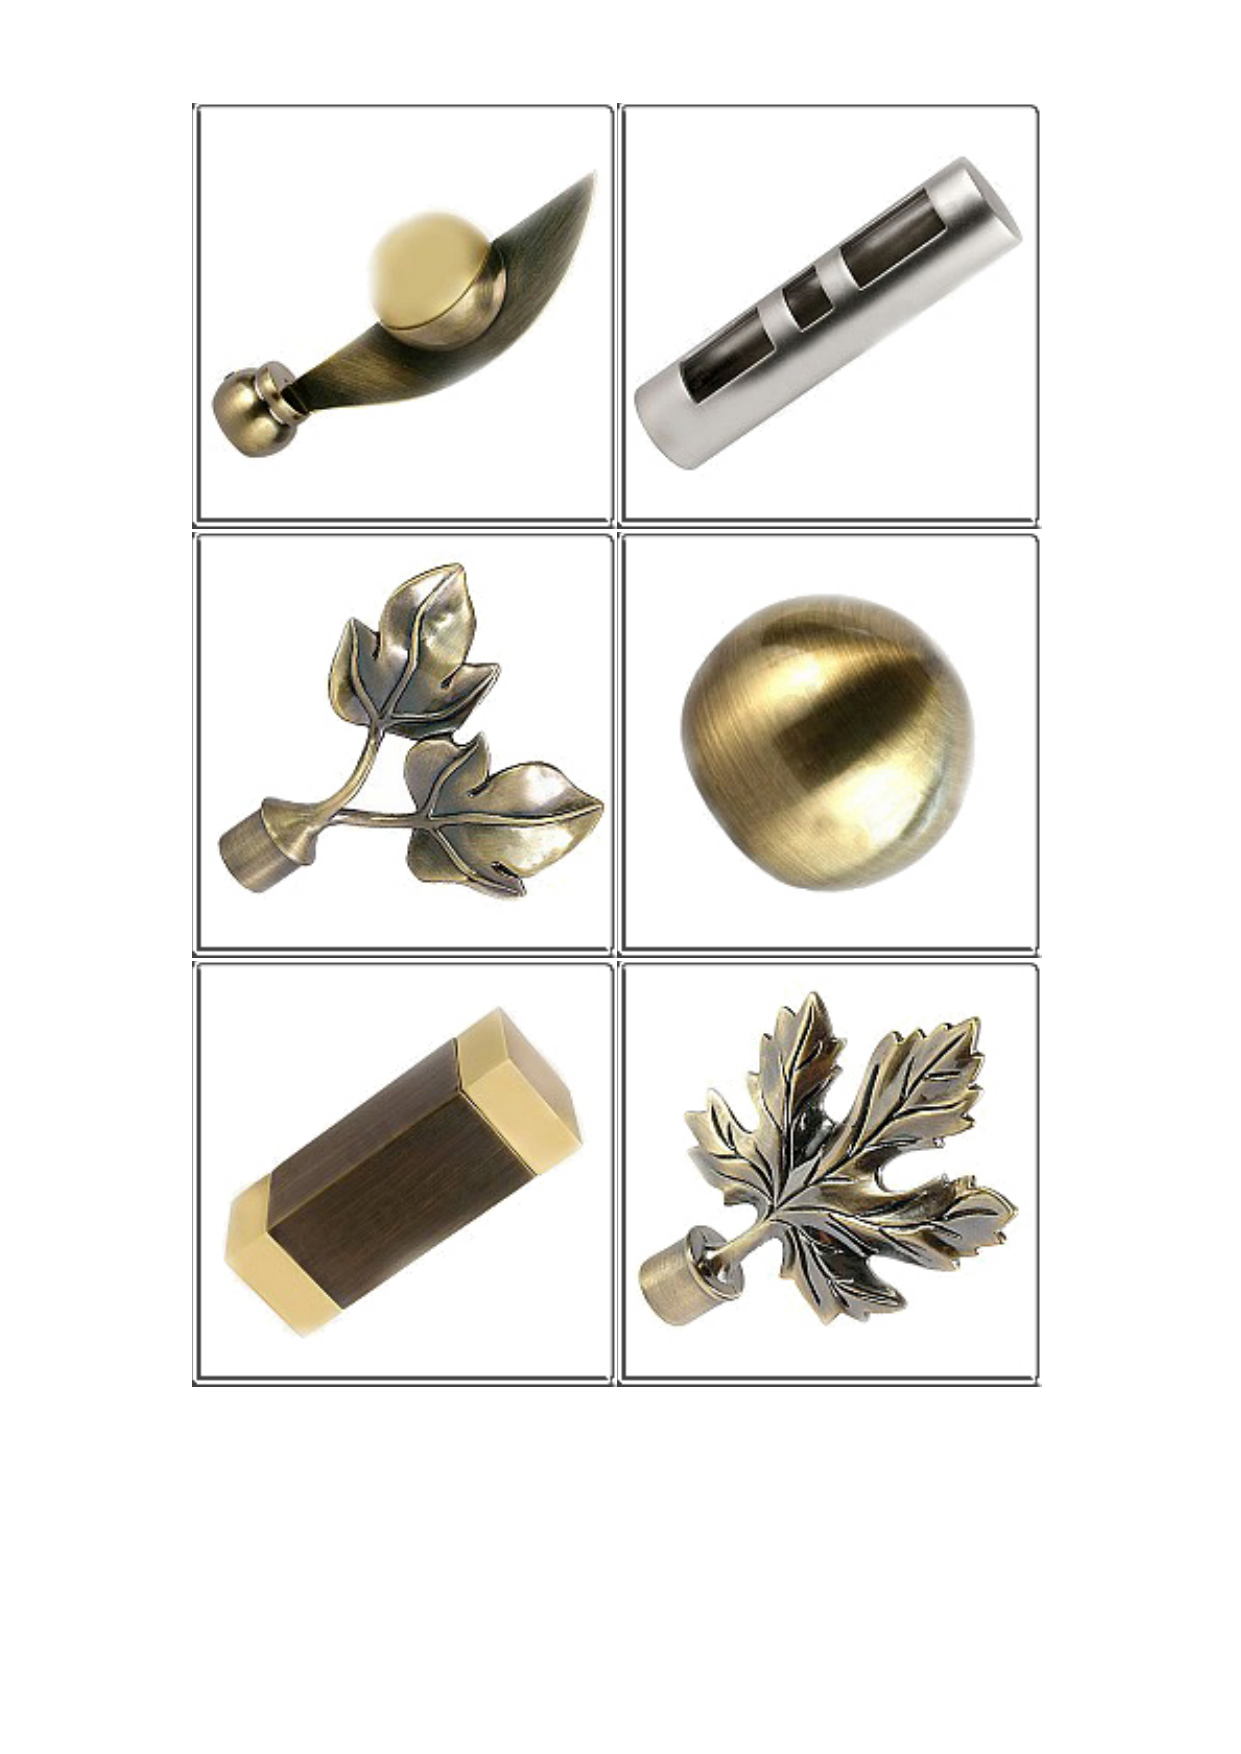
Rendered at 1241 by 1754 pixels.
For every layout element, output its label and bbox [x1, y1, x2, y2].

picture [192, 532, 1042, 958]
picture [192, 961, 1042, 1387]
picture [192, 103, 1042, 529]
